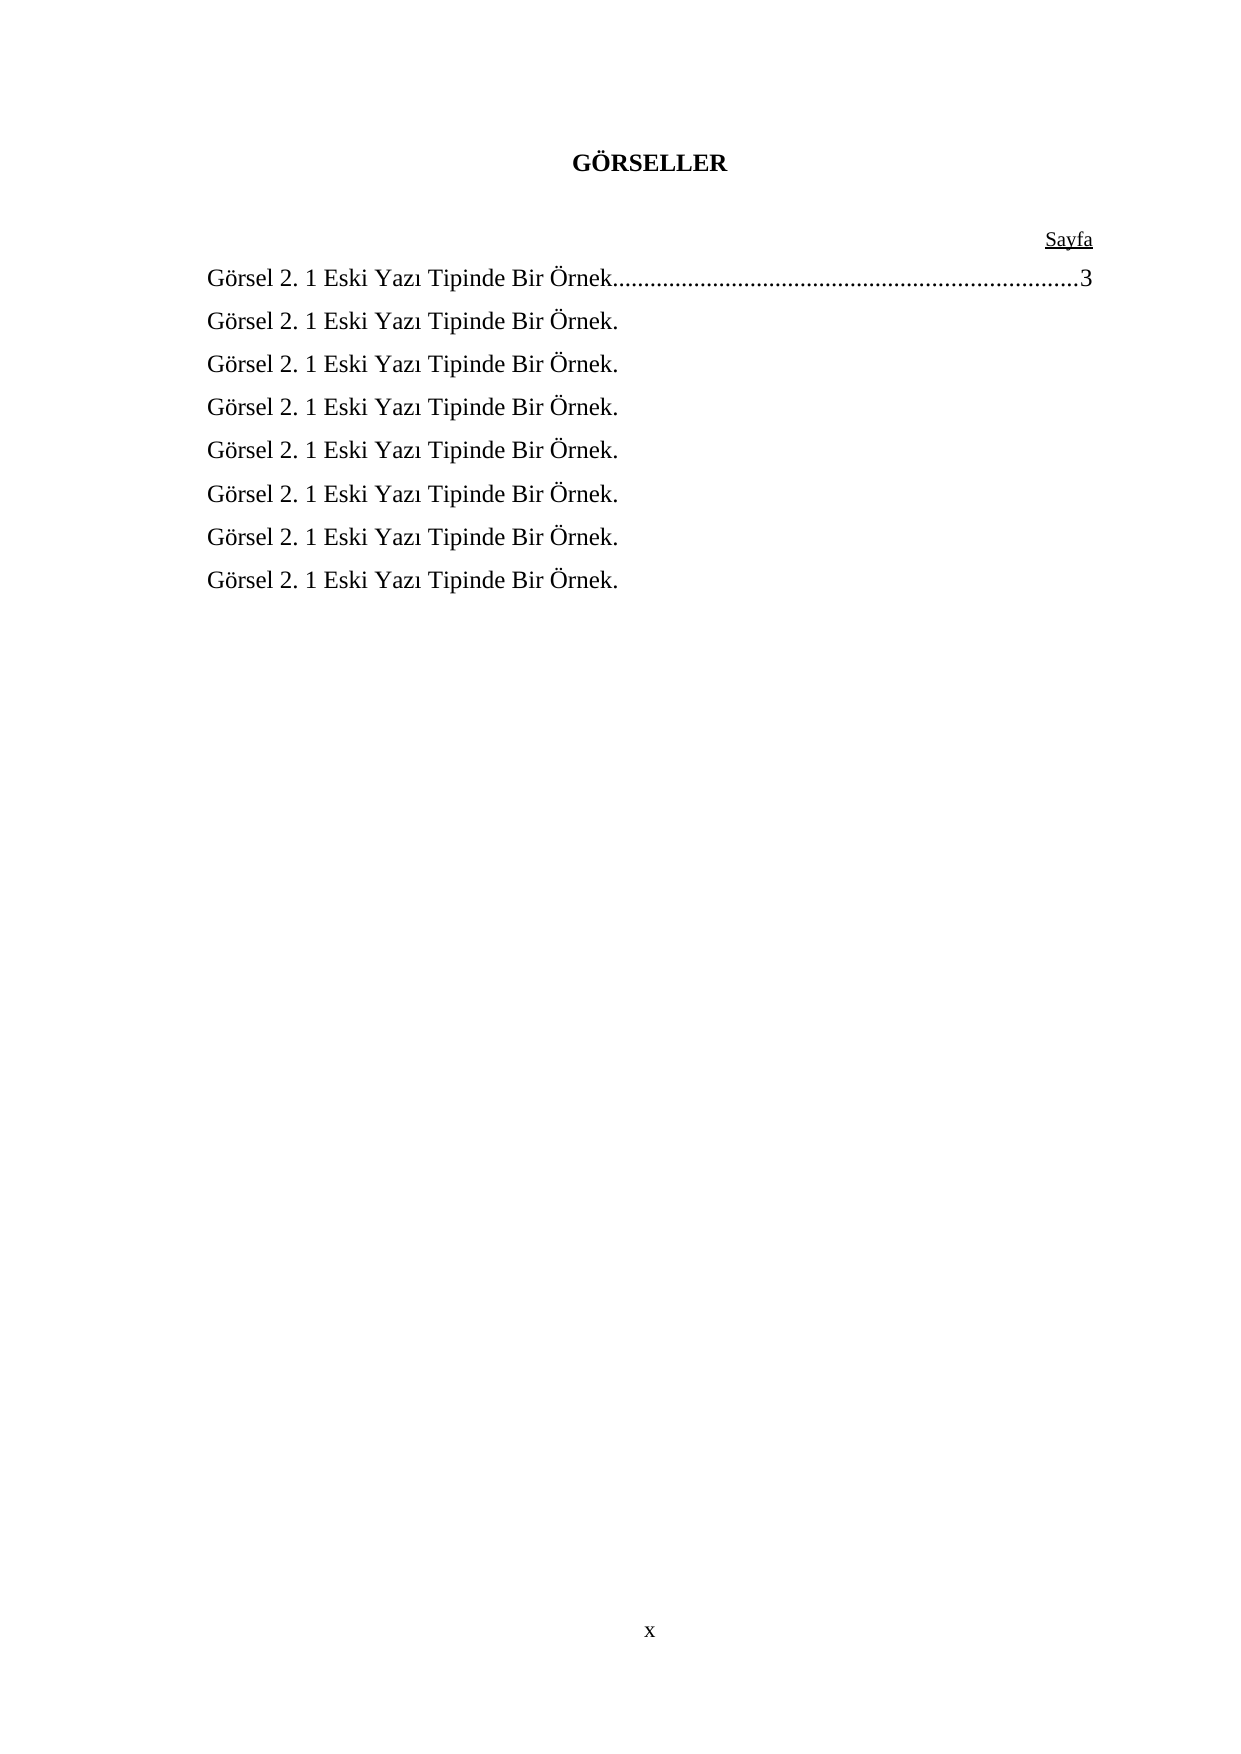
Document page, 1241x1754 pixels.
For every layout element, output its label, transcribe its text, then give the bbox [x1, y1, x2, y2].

text Görsel 2. 1 Eski Yazı Tipinde Bir Örnek. 3 [207, 349, 1092, 378]
text Görsel 2. 1 Eski Yazı Tipinde Bir Örnek. 3 [207, 522, 1092, 551]
text Görsel 2. 1 Eski Yazı Tipinde Bir Örnek. 3 [207, 565, 1092, 594]
text Görsel 2. 1 Eski Yazı Tipinde Bir Örnek. 3 [207, 306, 1092, 335]
text Görsel 2. 1 Eski Yazı Tipinde Bir Örnek. 3 [207, 436, 1092, 464]
text Görsel 2. 1 Eski Yazı Tipinde Bir Örnek. 3 [207, 479, 1092, 507]
text GÖRSELLER [207, 148, 1092, 176]
text Görsel 2. 1 Eski Yazı Tipinde Bir Örnek. 3 [207, 263, 1092, 292]
text Görsel 2. 1 Eski Yazı Tipinde Bir Örnek. 3 [207, 392, 1092, 421]
